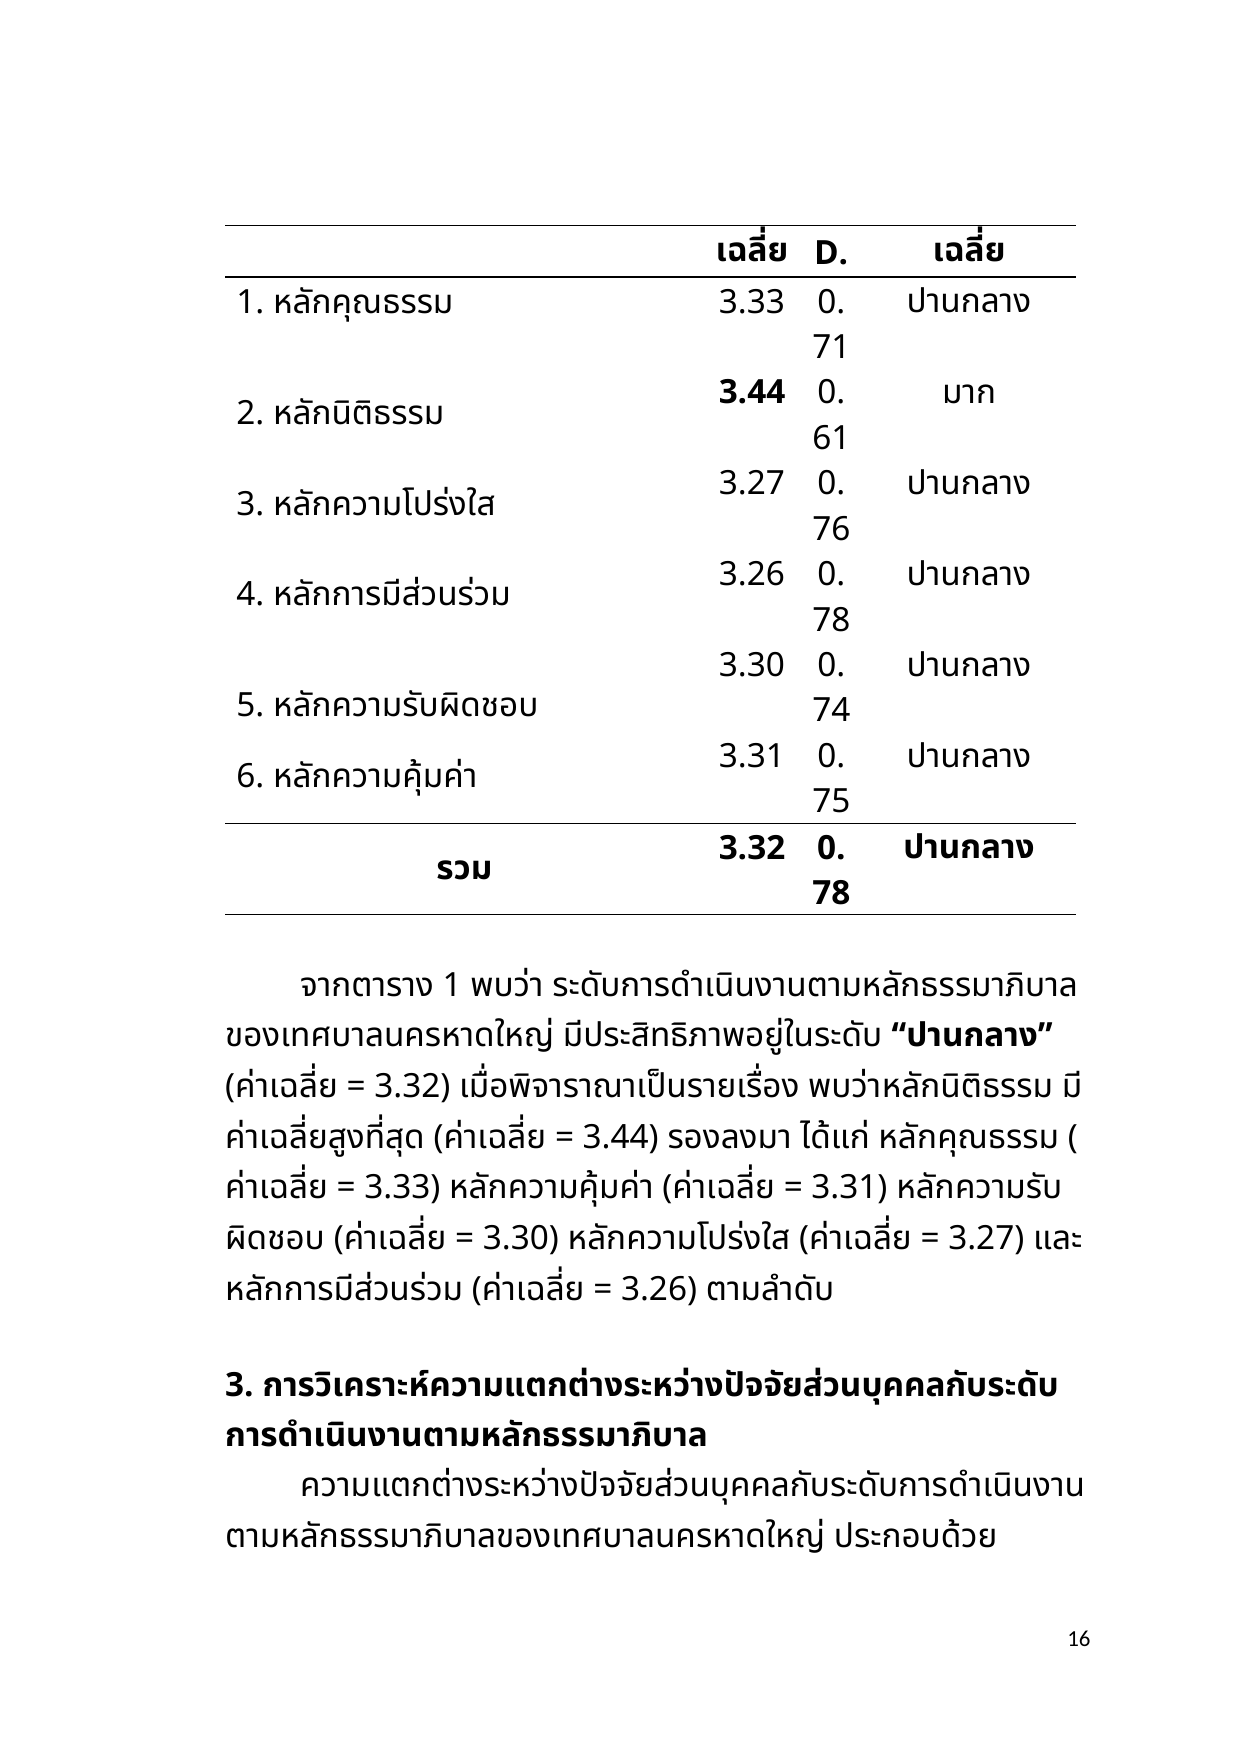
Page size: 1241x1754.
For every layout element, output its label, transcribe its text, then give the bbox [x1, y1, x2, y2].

table_cell ค่าเฉลี่ย [703, 226, 800, 276]
table_cell แปลความค่าเฉลี่ย [862, 226, 1076, 276]
table_cell ปานกลาง [862, 732, 1076, 822]
table_cell 3.26 [703, 550, 800, 641]
table_cell ปานกลาง [862, 459, 1076, 550]
table_cell 5. หลักความรับผิดชอบ [225, 641, 703, 732]
table_cell ปานกลาง [862, 550, 1076, 641]
table_cell 3.33 [703, 278, 800, 368]
table_cell 0.78 [800, 824, 862, 914]
table_cell รวม [225, 824, 703, 914]
table_cell 3. หลักความโปร่งใส [225, 459, 703, 550]
table_cell มาก [862, 368, 1076, 459]
table_cell S.D. [800, 226, 862, 276]
table_cell 0.71 [800, 278, 862, 368]
text 3. การวิเคราะห์ความแตกต่างระหว่างปัจจัยส่วนบุคคลกับระดับการดำเนินงานตามหลักธรรมาภิบาล [225, 1360, 1090, 1461]
text จากตาราง 1 พบว่า ระดับการดำเนินงานตามหลักธรรมาภิบาลของเทศบาลนครหาดใหญ่ มีประสิทธิภาพอยู่ในระดับ “ปานกลาง” (ค่าเฉลี่ย = 3.32) เมื่อพิจาราณาเป็นรายเรื่อง พบว่าหลักนิติธรรม มีค่าเฉลี่ยสูงที่สุด (ค่าเฉลี่ย = 3.44) รองลงมา ได้แก่ หลักคุณธรรม (ค่าเฉลี่ย = 3.33) หลักความคุ้มค่า (ค่าเฉลี่ย = 3.31) หลักความรับผิดชอบ (ค่าเฉลี่ย = 3.30) หลักความโปร่งใส (ค่าเฉลี่ย = 3.27) และหลักการมีส่วนร่วม (ค่าเฉลี่ย = 3.26) ตามลำดับ [225, 961, 1090, 1315]
table_cell 0.76 [800, 459, 862, 550]
table_cell 1. หลักคุณธรรม [225, 278, 703, 368]
table_cell 3.31 [703, 732, 800, 822]
table_cell 3.27 [703, 459, 800, 550]
table_cell 3.30 [703, 641, 800, 732]
table_cell 3.44 [703, 368, 800, 459]
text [225, 1461, 1090, 1562]
table_cell ปานกลาง [862, 278, 1076, 368]
table_cell 0.78 [800, 550, 862, 641]
table_cell 2. หลักนิติธรรม [225, 368, 703, 459]
table_cell 4. หลักการมีส่วนร่วม [225, 550, 703, 641]
table_cell 0.61 [800, 368, 862, 459]
table_cell 3.32 [703, 824, 800, 914]
table_cell 6. หลักความคุ้มค่า [225, 732, 703, 822]
table_cell ปานกลาง [862, 824, 1076, 914]
table_cell 0.75 [800, 732, 862, 822]
table_cell 0.74 [800, 641, 862, 732]
table_cell ปานกลาง [862, 641, 1076, 732]
